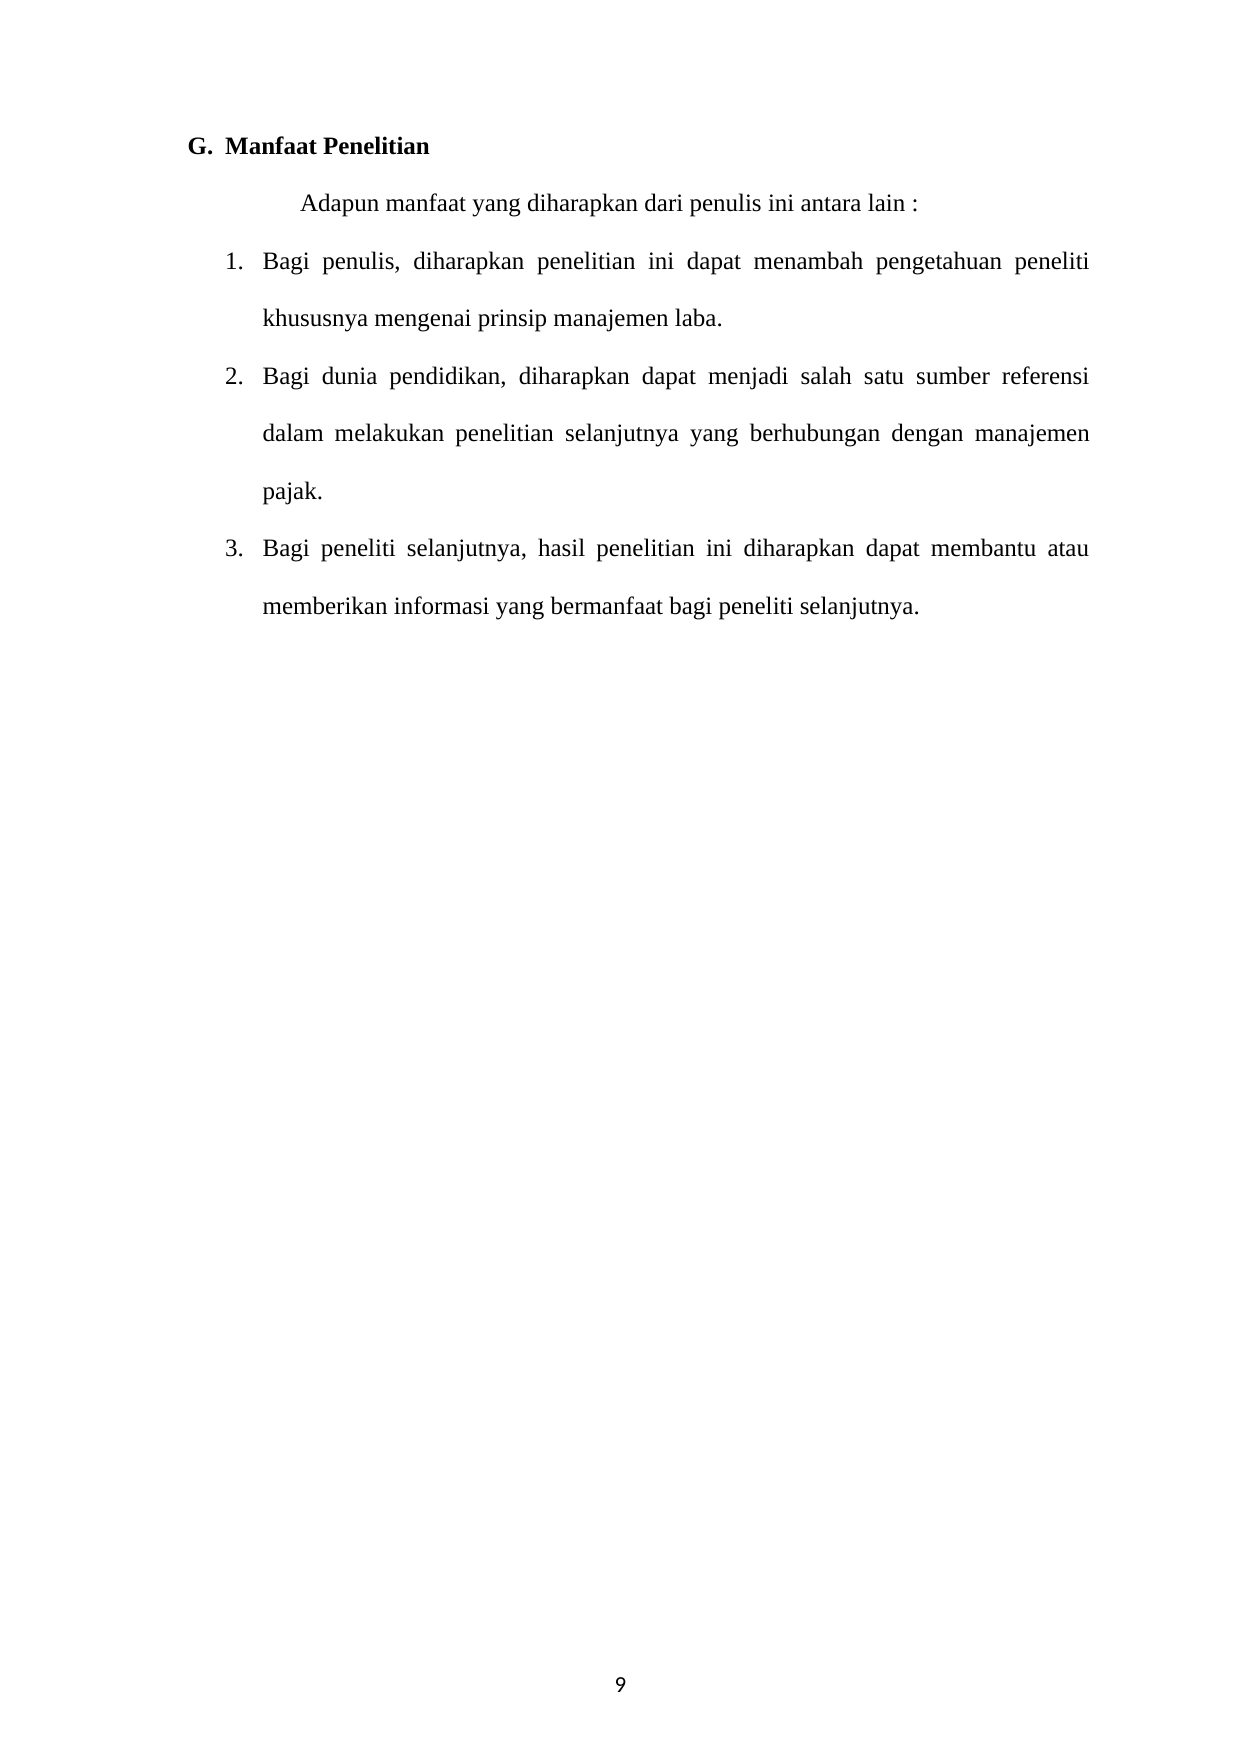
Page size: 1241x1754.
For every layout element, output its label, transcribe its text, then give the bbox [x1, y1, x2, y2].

list Bagi peneliti selanjutnya, hasil penelitian ini diharapkan dapat membantu atau memberikan informasi yang bermanfaat bagi peneliti selanjutnya. [225, 533, 1090, 620]
list Manfaat Penelitian [187, 131, 1090, 160]
list Adapun manfaat yang diharapkan dari penulis ini antara lain : [225, 188, 1090, 217]
list Bagi penulis, diharapkan penelitian ini dapat menambah pengetahuan peneliti khususnya mengenai prinsip manajemen laba. [225, 246, 1090, 332]
list Bagi dunia pendidikan, diharapkan dapat menjadi salah satu sumber referensi dalam melakukan penelitian selanjutnya yang berhubungan dengan manajemen pajak. [225, 361, 1090, 505]
